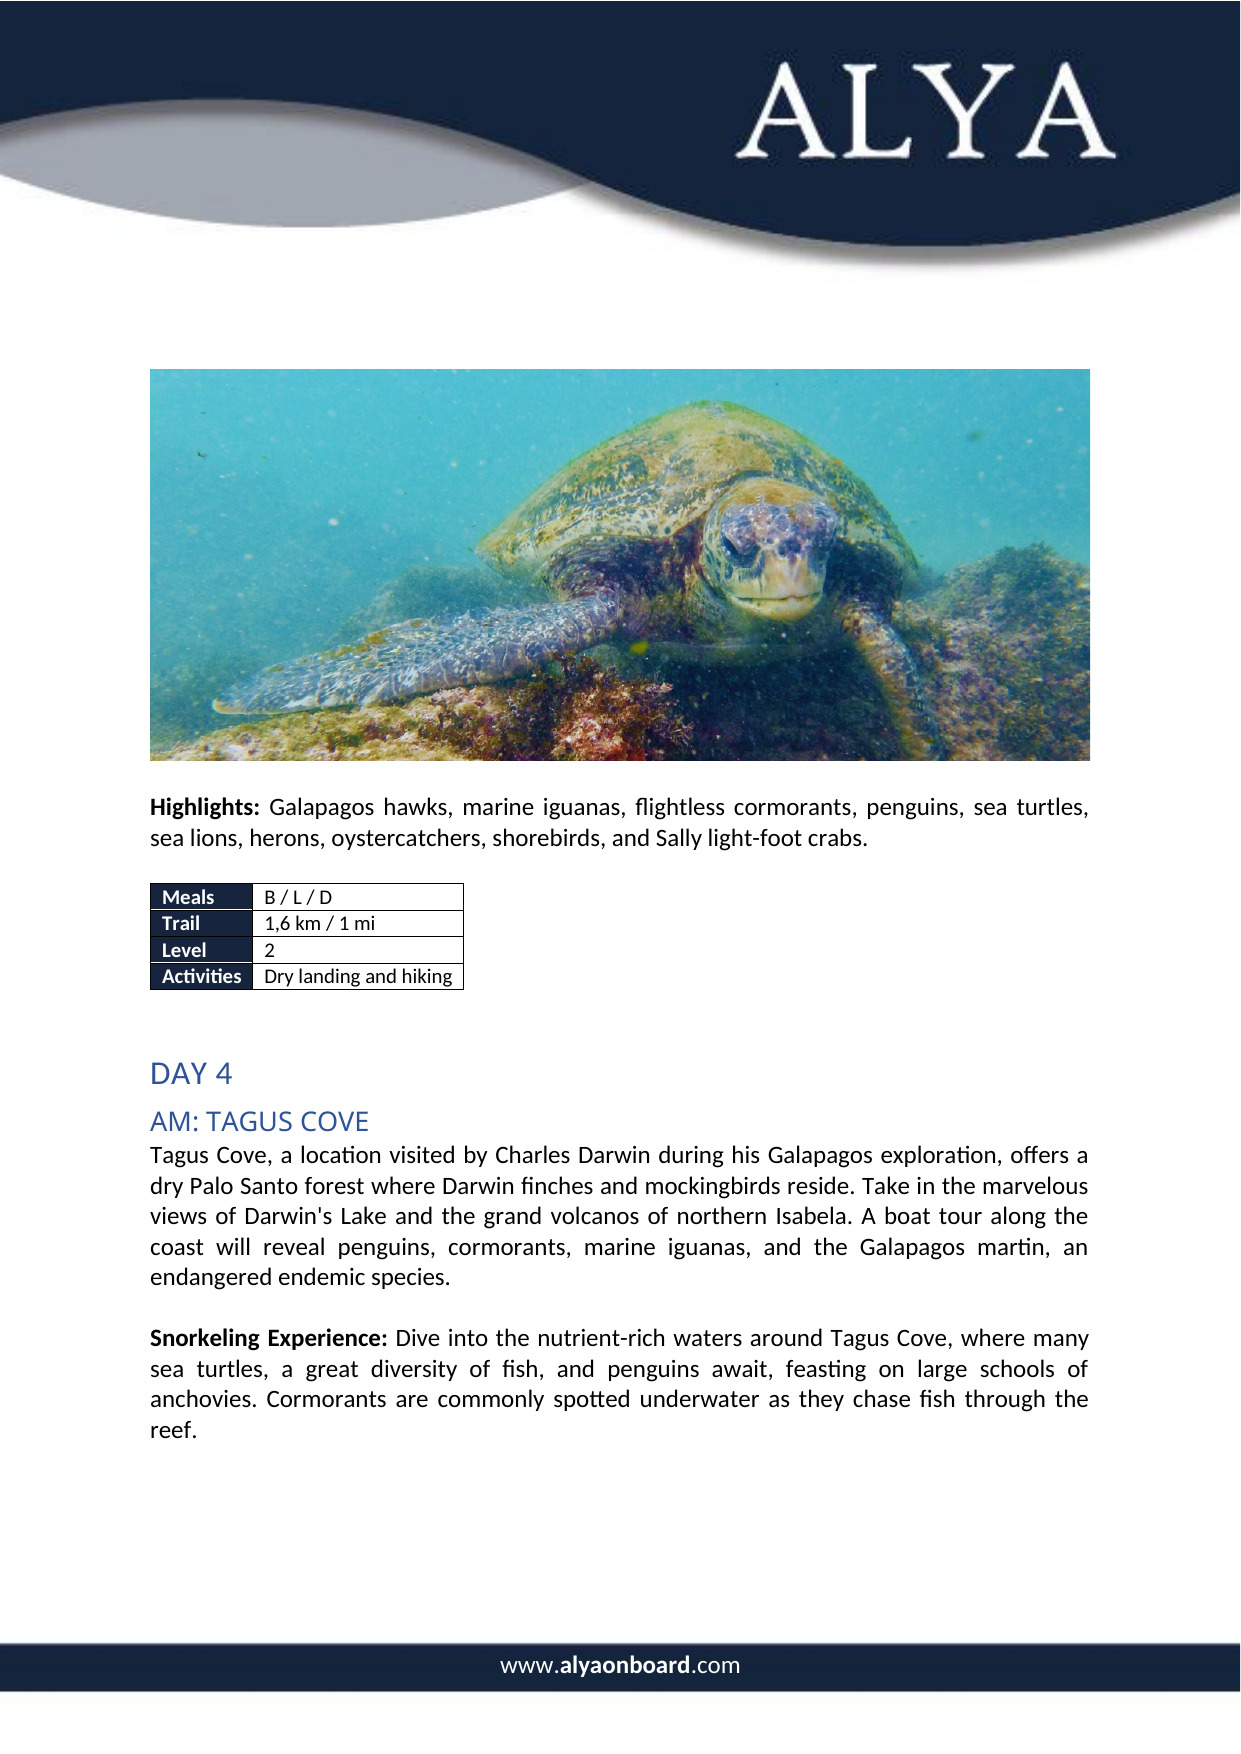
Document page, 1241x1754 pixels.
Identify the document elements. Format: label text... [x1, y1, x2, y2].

subtitle AM: TAGUS COVE [150, 1103, 1090, 1139]
table_cell 1,6 km / 1 mi [253, 911, 463, 936]
text Highlights: Galapagos hawks, marine iguanas, flightless cormorants, penguins, sea turtles, sea lions, herons, oystercatchers, shorebirds, and Sally light-foot crabs. [150, 791, 1090, 852]
table_cell Activities [151, 964, 252, 989]
table_header B / L / D [253, 884, 463, 909]
picture [150, 369, 1091, 761]
table_header Meals [151, 884, 252, 909]
subtitle DAY 4 [150, 1052, 1090, 1092]
picture [0, 1, 1241, 301]
table_cell Dry landing and hiking [253, 964, 463, 989]
table_cell Level [151, 937, 252, 962]
picture [0, 1604, 1241, 1732]
table_cell Trail [151, 911, 252, 936]
text Tagus Cove, a location visited by Charles Darwin during his Galapagos exploration, offers a dry Palo Santo forest where Darwin finches and mockingbirds reside. Take in the marvelous views of Darwin's Lake and the grand volcanos of northern Isabela. A boat tour along the coast will reveal penguins, cormorants, marine iguanas, and the Galapagos martin, an endangered endemic species. [150, 1139, 1090, 1292]
text Snorkeling Experience: Dive into the nutrient-rich waters around Tagus Cove, where many sea turtles, a great diversity of fish, and penguins await, feasting on large schools of anchovies. Cormorants are commonly spotted underwater as they chase fish through the reef. [150, 1323, 1090, 1445]
table_cell 2 [253, 937, 463, 962]
